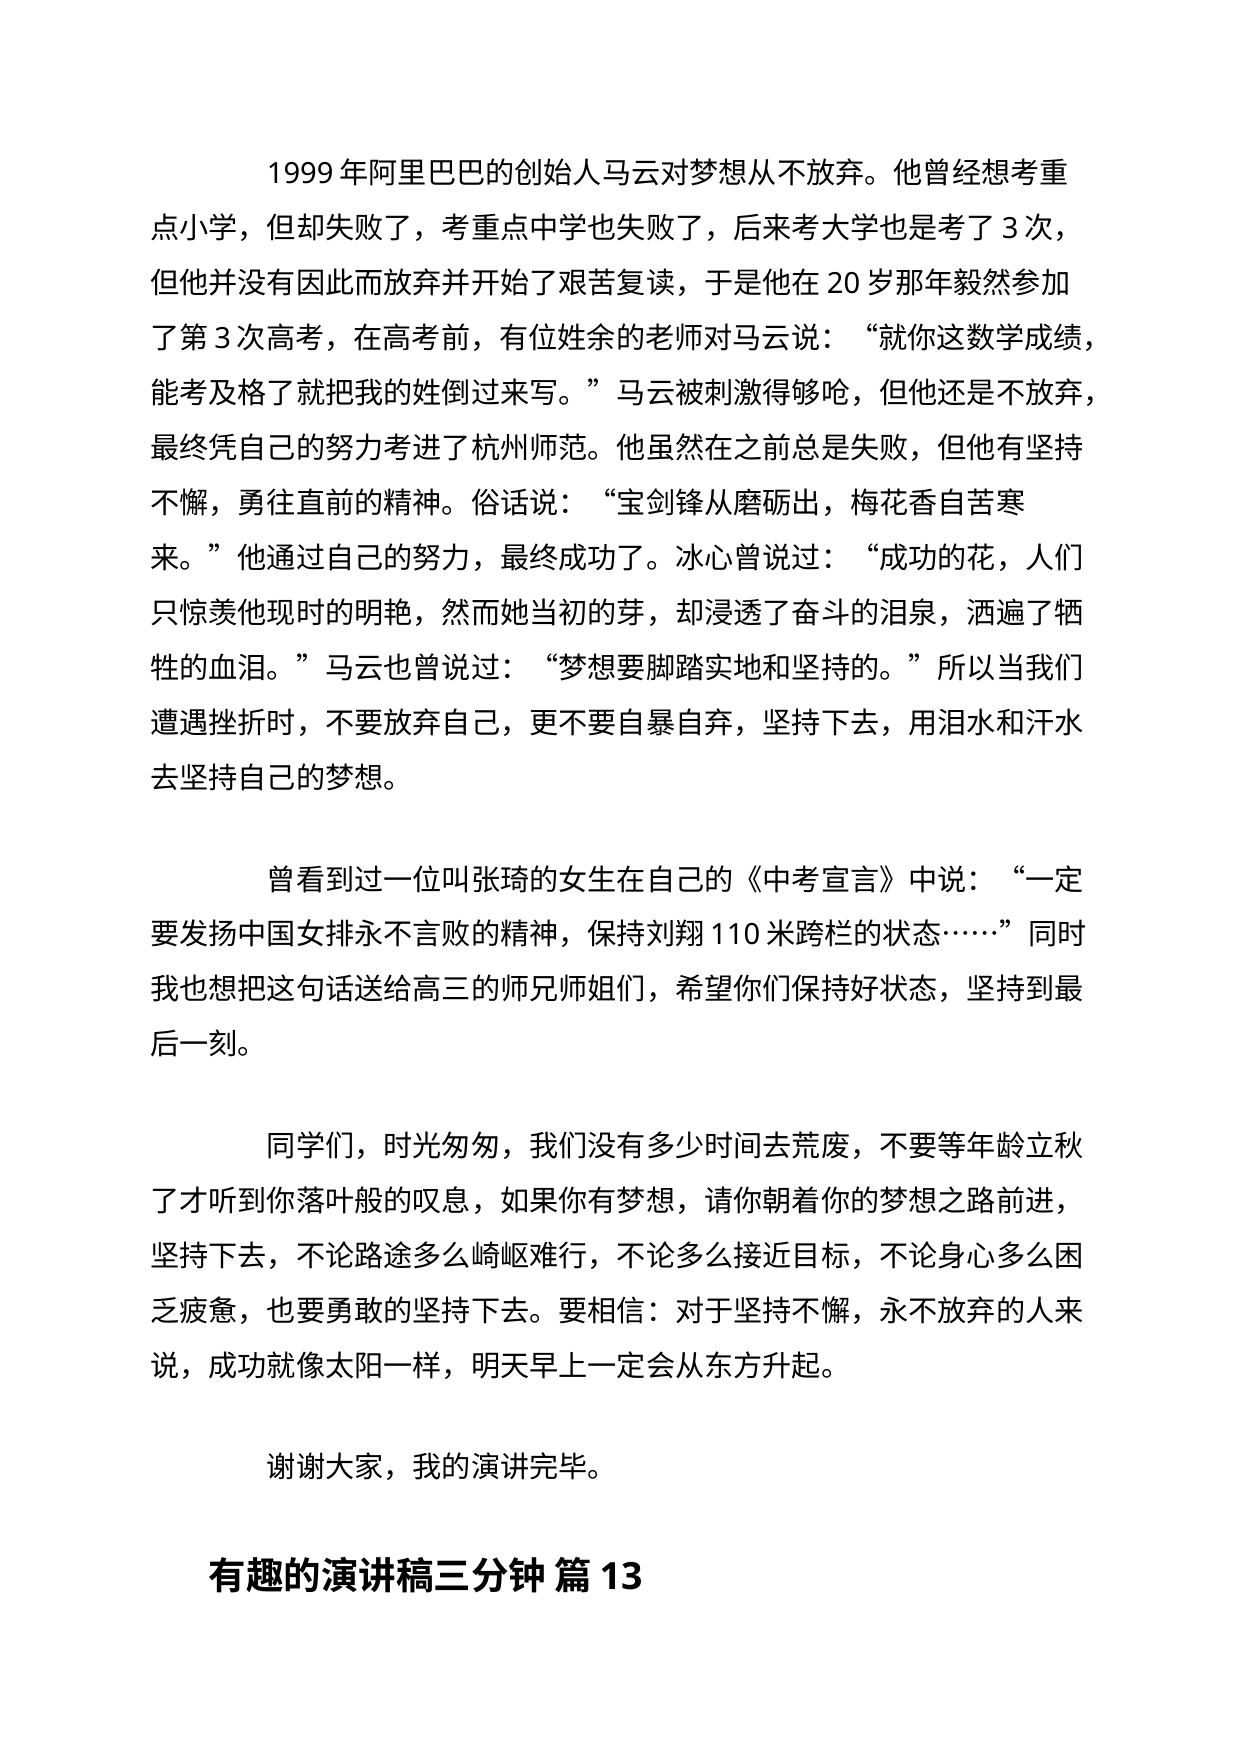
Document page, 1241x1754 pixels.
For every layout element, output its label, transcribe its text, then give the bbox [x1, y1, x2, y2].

text 谢谢大家，我的演讲完毕。 [150, 1444, 1090, 1486]
text 曾看到过一位叫张琦的女生在自己的《中考宣言》中说：“一定要发扬中国女排永不言败的精神，保持刘翔110米跨栏的状态……”同时我也想把这句话送给高三的师兄师姐们，希望你们保持好状态，坚持到最后一刻。 [150, 856, 1090, 1063]
text 1999年阿里巴巴的创始人马云对梦想从不放弃。他曾经想考重点小学，但却失败了，考重点中学也失败了，后来考大学也是考了3次，但他并没有因此而放弃并开始了艰苦复读，于是他在20岁那年毅然参加了第3次高考，在高考前，有位姓余的老师对马云说：“就你这数学成绩，能考及格了就把我的姓倒过来写。”马云被刺激得够呛，但他还是不放弃，最终凭自己的努力考进了杭州师范。他虽然在之前总是失败，但他有坚持不懈，勇往直前的精神。俗话说：“宝剑锋从磨砺出，梅花香自苦寒来。”他通过自己的努力，最终成功了。冰心曾说过：“成功的花，人们只惊羡他现时的明艳，然而她当初的芽，却浸透了奋斗的泪泉，洒遍了牺牲的血泪。”马云也曾说过：“梦想要脚踏实地和坚持的。”所以当我们遭遇挫折时，不要放弃自己，更不要自暴自弃，坚持下去，用泪水和汗水去坚持自己的梦想。 [150, 150, 1090, 797]
text 有趣的演讲稿三分钟 篇13 [150, 1546, 1090, 1600]
text 同学们，时光匆匆，我们没有多少时间去荒废，不要等年龄立秋了才听到你落叶般的叹息，如果你有梦想，请你朝着你的梦想之路前进，坚持下去，不论路途多么崎岖难行，不论多么接近目标，不论身心多么困乏疲惫，也要勇敢的坚持下去。要相信：对于坚持不懈，永不放弃的人来说，成功就像太阳一样，明天早上一定会从东方升起。 [150, 1123, 1090, 1384]
